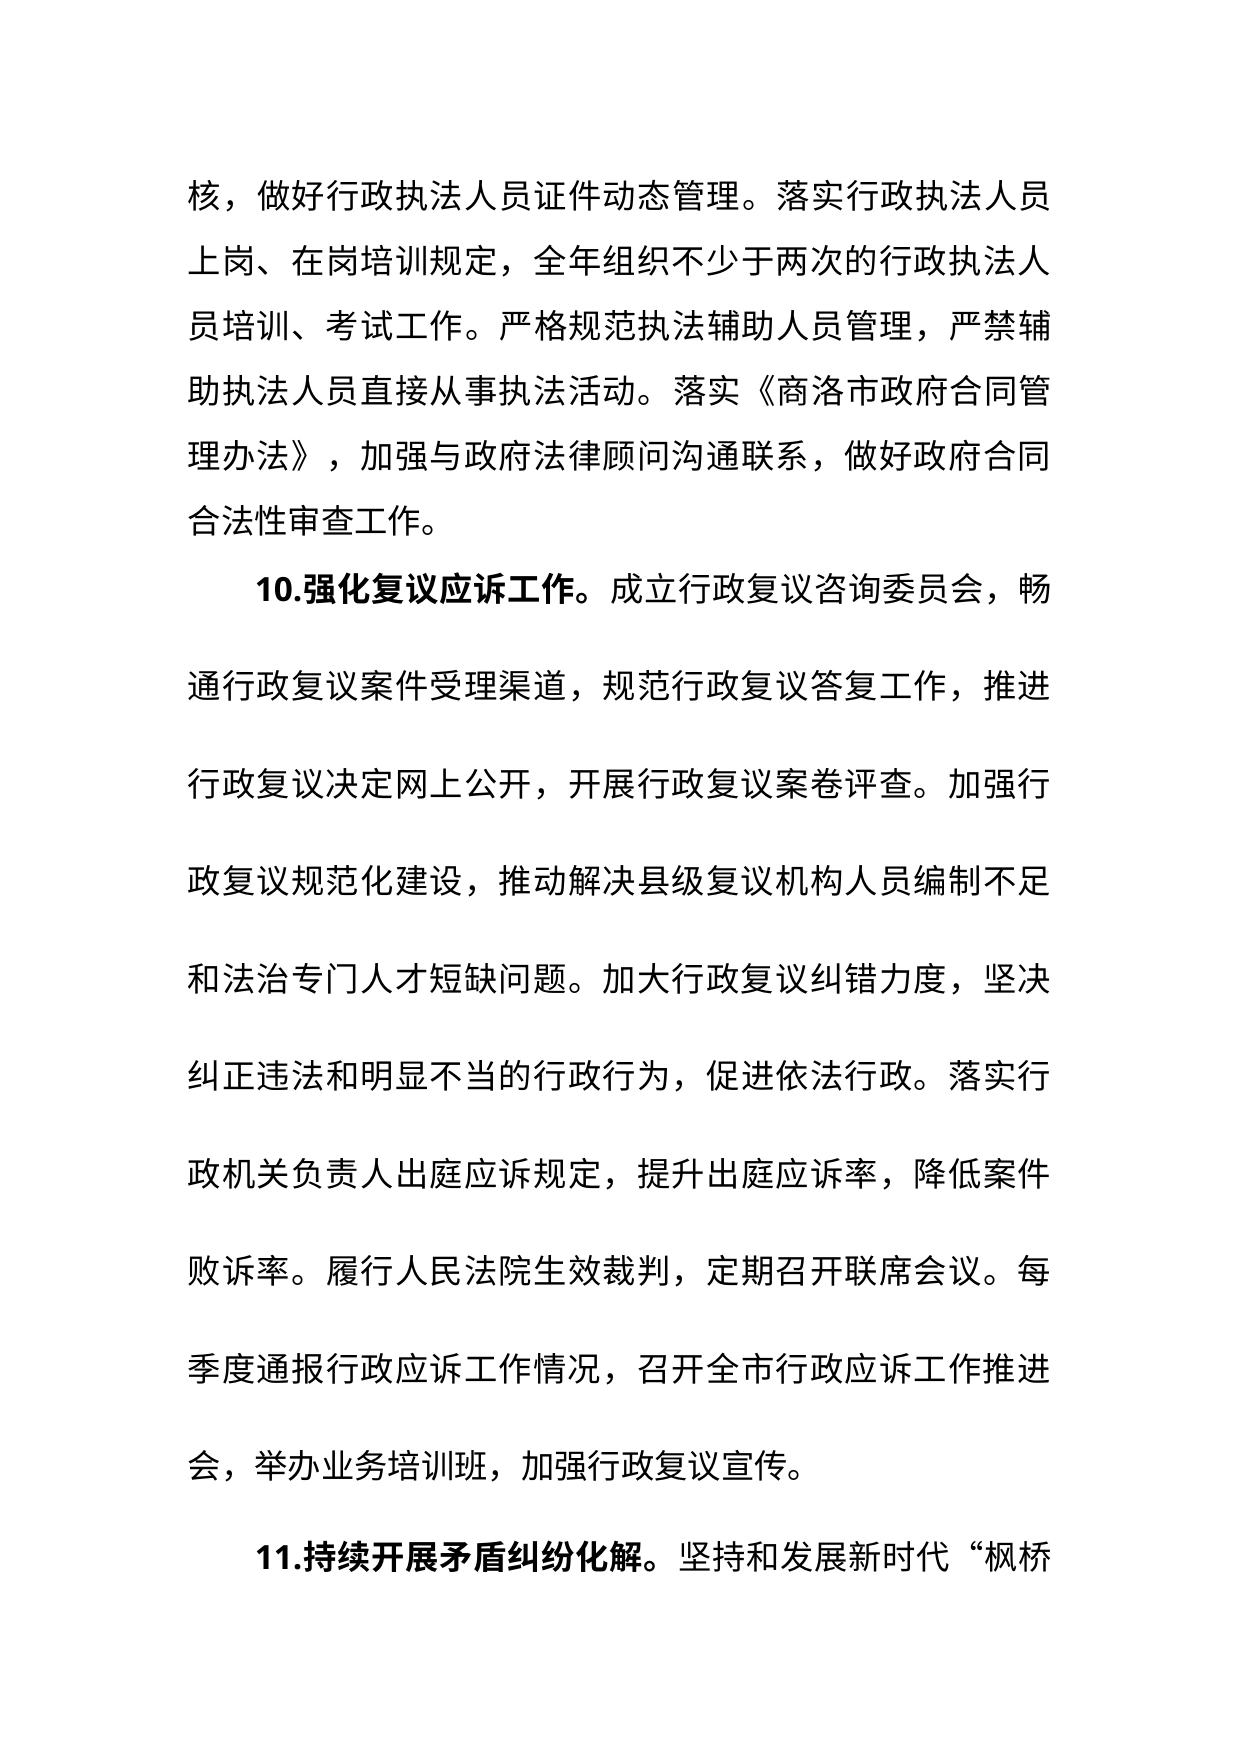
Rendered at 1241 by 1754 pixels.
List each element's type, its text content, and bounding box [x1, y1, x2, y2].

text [187, 162, 1053, 552]
list 10.强化复议应诉工作。成立行政复议咨询委员会，畅通行政复议案件受理渠道，规范行政复议答复工作，推进行政复议决定网上公开，开展行政复议案卷评查。加强行政复议规范化建设，推动解决县级复议机构人员编制不足和法治专门人才短缺问题。加大行政复议纠错力度，坚决纠正违法和明显不当的行政行为，促进依法行政。落实行政机关负责人出庭应诉规定，提升出庭应诉率，降低案件败诉率。履行人民法院生效裁判，定期召开联席会议。每季度通报行政应诉工作情况，召开全市行政应诉工作推进会，举办业务培训班，加强行政复议宣传。 [179, 552, 1061, 1499]
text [187, 1523, 1053, 1588]
